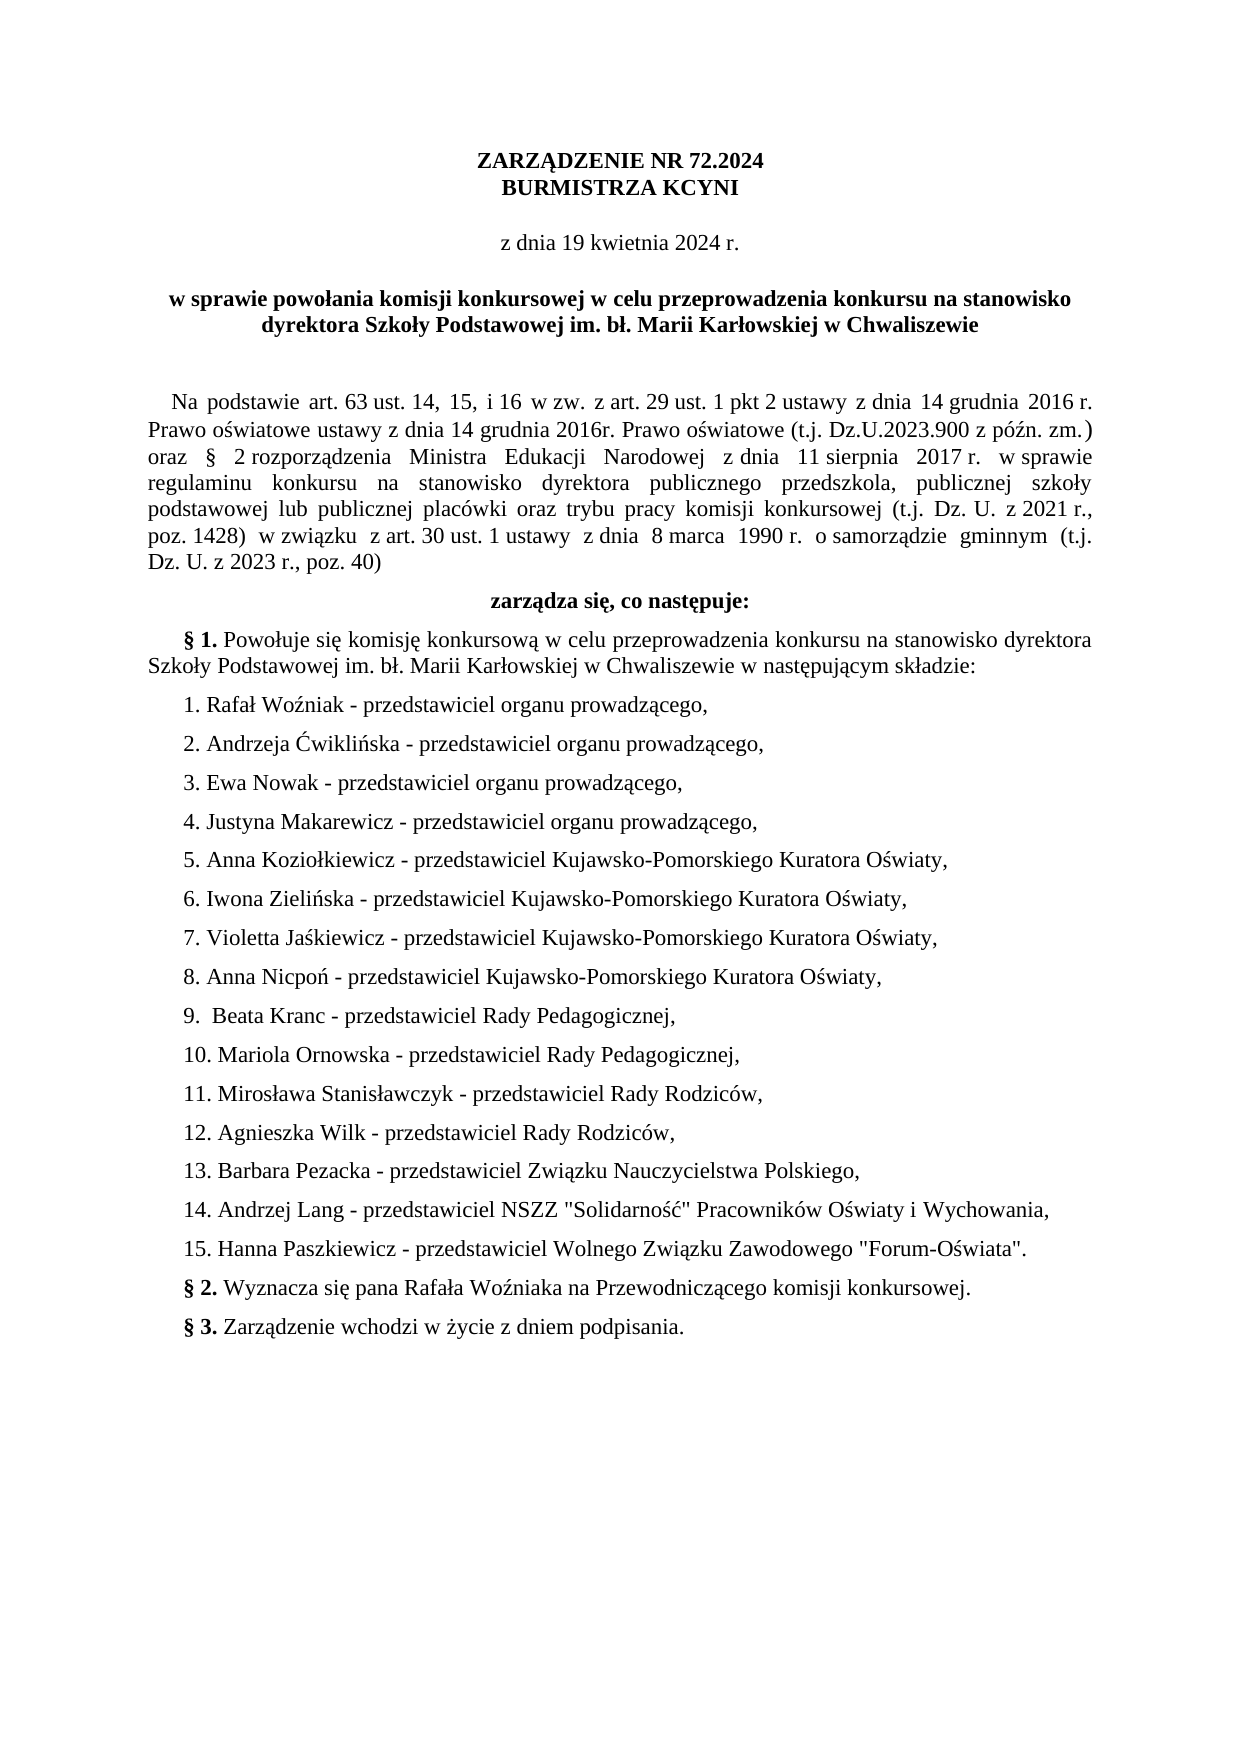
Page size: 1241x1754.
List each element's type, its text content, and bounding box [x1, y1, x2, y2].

text 12. Agnieszka Wilk - przedstawiciel Rady Rodziców, [148, 1118, 1093, 1145]
text 5. Anna Koziołkiewicz - przedstawiciel Kujawsko-Pomorskiego Kuratora Oświaty, [148, 847, 1093, 873]
text zarządza się, co następuje: [148, 587, 1093, 613]
text 14. Andrzej Lang - przedstawiciel NSZZ "Solidarność" Pracowników Oświaty i Wychowania, [148, 1196, 1093, 1223]
text 4. Justyna Makarewicz - przedstawiciel organu prowadzącego, [148, 808, 1093, 834]
text 2. Andrzeja Ćwiklińska - przedstawiciel organu prowadzącego, [148, 730, 1093, 756]
text 1. Rafał Woźniak - przedstawiciel organu prowadzącego, [148, 691, 1093, 717]
text w sprawie powołania komisji konkursowej w celu przeprowadzenia konkursu na stanowisko dyrektora Szkoły Podstawowej im. bł. Marii Karłowskiej w Chwaliszewie [148, 285, 1093, 338]
text 8. Anna Nicpoń - przedstawiciel Kujawsko-Pomorskiego Kuratora Oświaty, [148, 963, 1093, 989]
text 6. Iwona Zielińska - przedstawiciel Kujawsko-Pomorskiego Kuratora Oświaty, [148, 885, 1093, 912]
text Na podstawie art. 63 ust. 14, 15, i 16 w zw. z art. 29 ust. 1 pkt 2 ustawy z dnia 14 grudnia 2016 r. Prawo oświatowe ustawy z dnia 14 grudnia 2016r. Prawo oświatowe (t.j. Dz.U.2023.900 z późn. zm.) oraz § 2 rozporządzenia Ministra Edukacji Narodowej z dnia 11 sierpnia 2017 r. w sprawie regulaminu konkursu na stanowisko dyrektora publicznego przedszkola, publicznej szkoły podstawowej lub publicznej placówki oraz trybu pracy komisji konkursowej (t.j. Dz. U. z 2021 r., poz. 1428) w związku z art. 30 ust. 1 ustawy z dnia 8 marca 1990 r. o samorządzie gminnym (t.j. Dz. U. z 2023 r., poz. 40) [148, 388, 1093, 574]
text 15. Hanna Paszkiewicz - przedstawiciel Wolnego Związku Zawodowego "Forum-Oświata". [148, 1235, 1093, 1261]
text § 1. Powołuje się komisję konkursową w celu przeprowadzenia konkursu na stanowisko dyrektora Szkoły Podstawowej im. bł. Marii Karłowskiej w Chwaliszewie w następującym składzie: [148, 626, 1093, 679]
text 10. Mariola Ornowska - przedstawiciel Rady Pedagogicznej, [148, 1041, 1093, 1067]
text Zarządzenie Nr 72.2024 Burmistrza Kcyni [148, 148, 1093, 200]
text 11. Mirosława Stanisławczyk - przedstawiciel Rady Rodziców, [148, 1080, 1093, 1106]
text § 3. Zarządzenie wchodzi w życie z dniem podpisania. [148, 1313, 1093, 1339]
text 3. Ewa Nowak - przedstawiciel organu prowadzącego, [148, 769, 1093, 795]
text § 2. Wyznacza się pana Rafała Woźniaka na Przewodniczącego komisji konkursowej. [148, 1274, 1093, 1300]
text 13. Barbara Pezacka - przedstawiciel Związku Nauczycielstwa Polskiego, [148, 1157, 1093, 1184]
text z dnia 19 kwietnia 2024 r. [148, 229, 1093, 256]
text 7. Violetta Jaśkiewicz - przedstawiciel Kujawsko-Pomorskiego Kuratora Oświaty, [148, 924, 1093, 951]
text 9. Beata Kranc - przedstawiciel Rady Pedagogicznej, [148, 1002, 1093, 1028]
